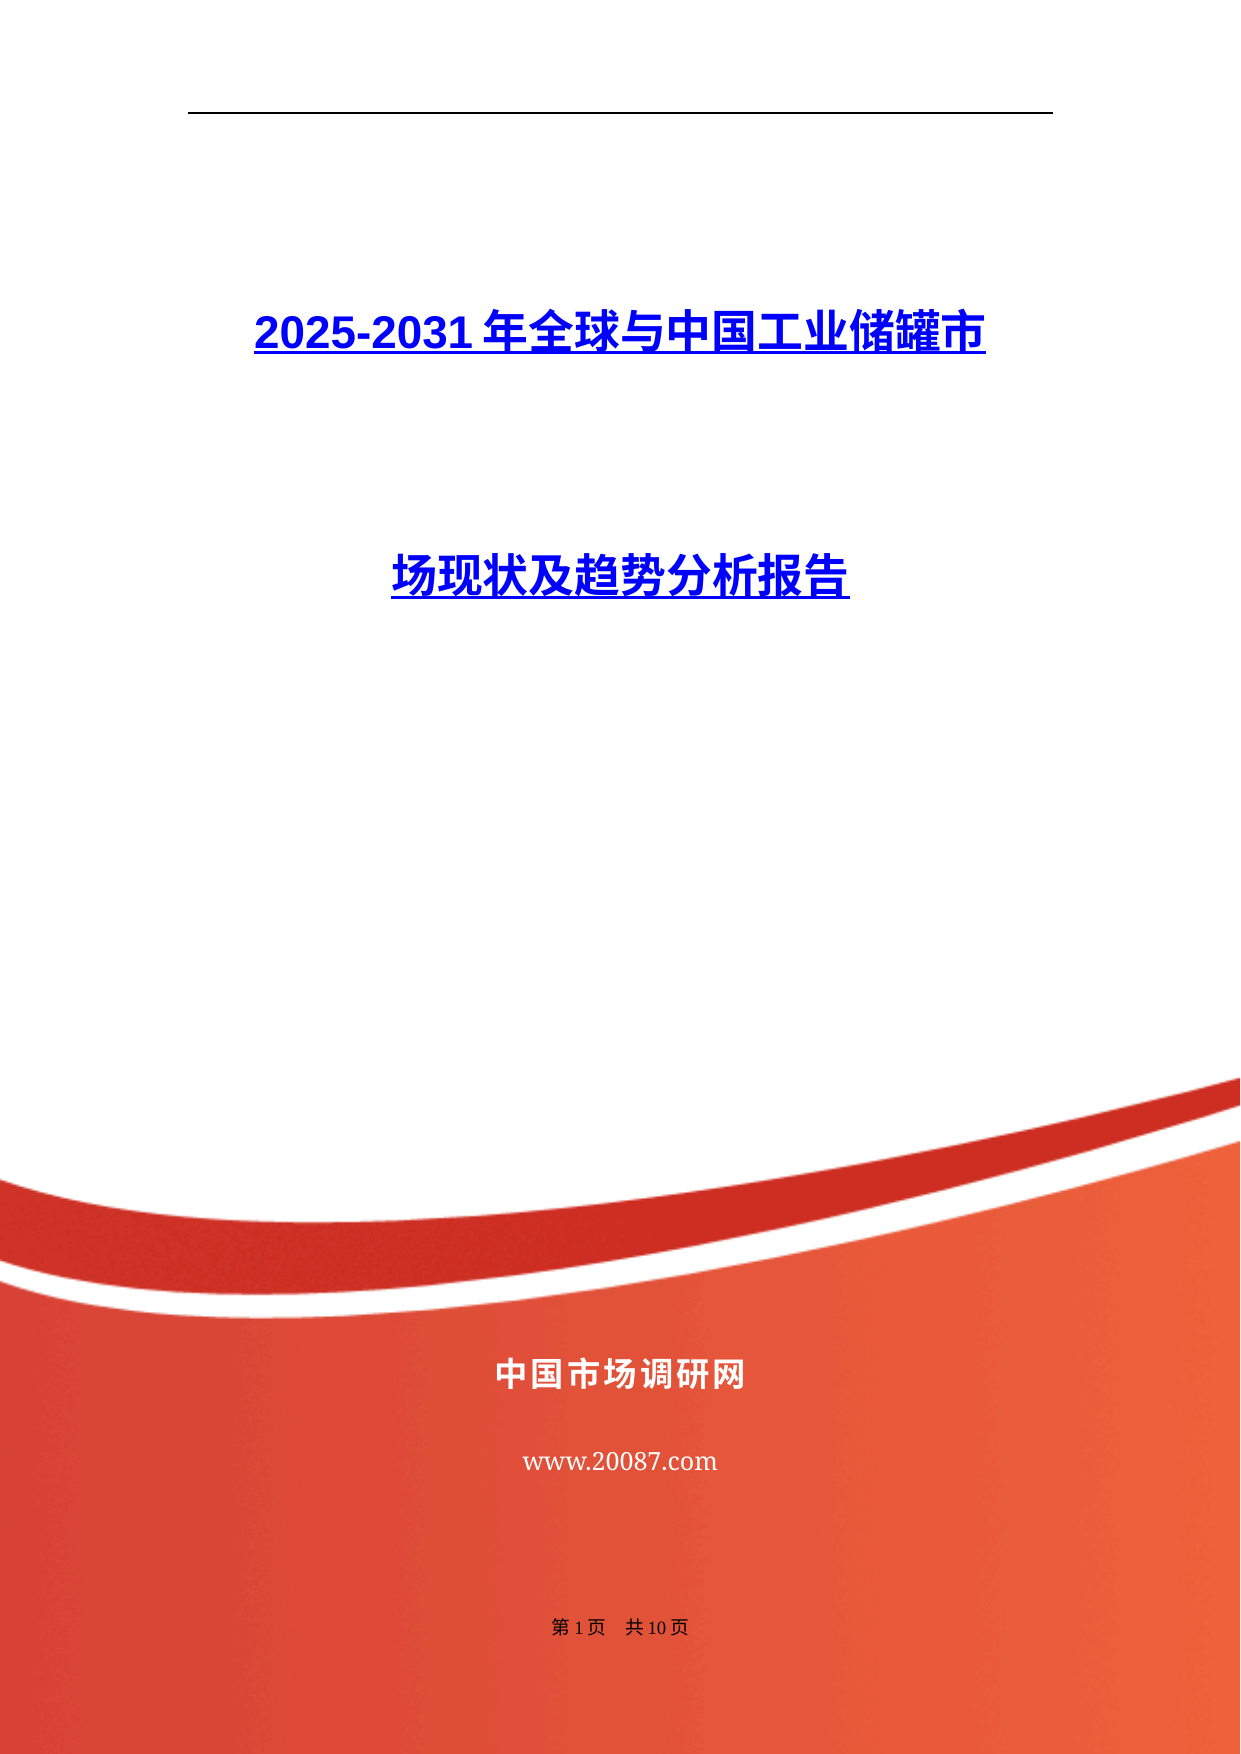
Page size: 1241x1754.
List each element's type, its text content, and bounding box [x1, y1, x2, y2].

table_header 2025-2031年全球与中国工业储罐市场现状及趋势分析报告 [188, 207, 1053, 773]
text www.20087.com [187, 1428, 1053, 1493]
subtitle 中国市场调研网 [187, 1339, 1053, 1404]
picture [0, 1006, 1241, 1754]
